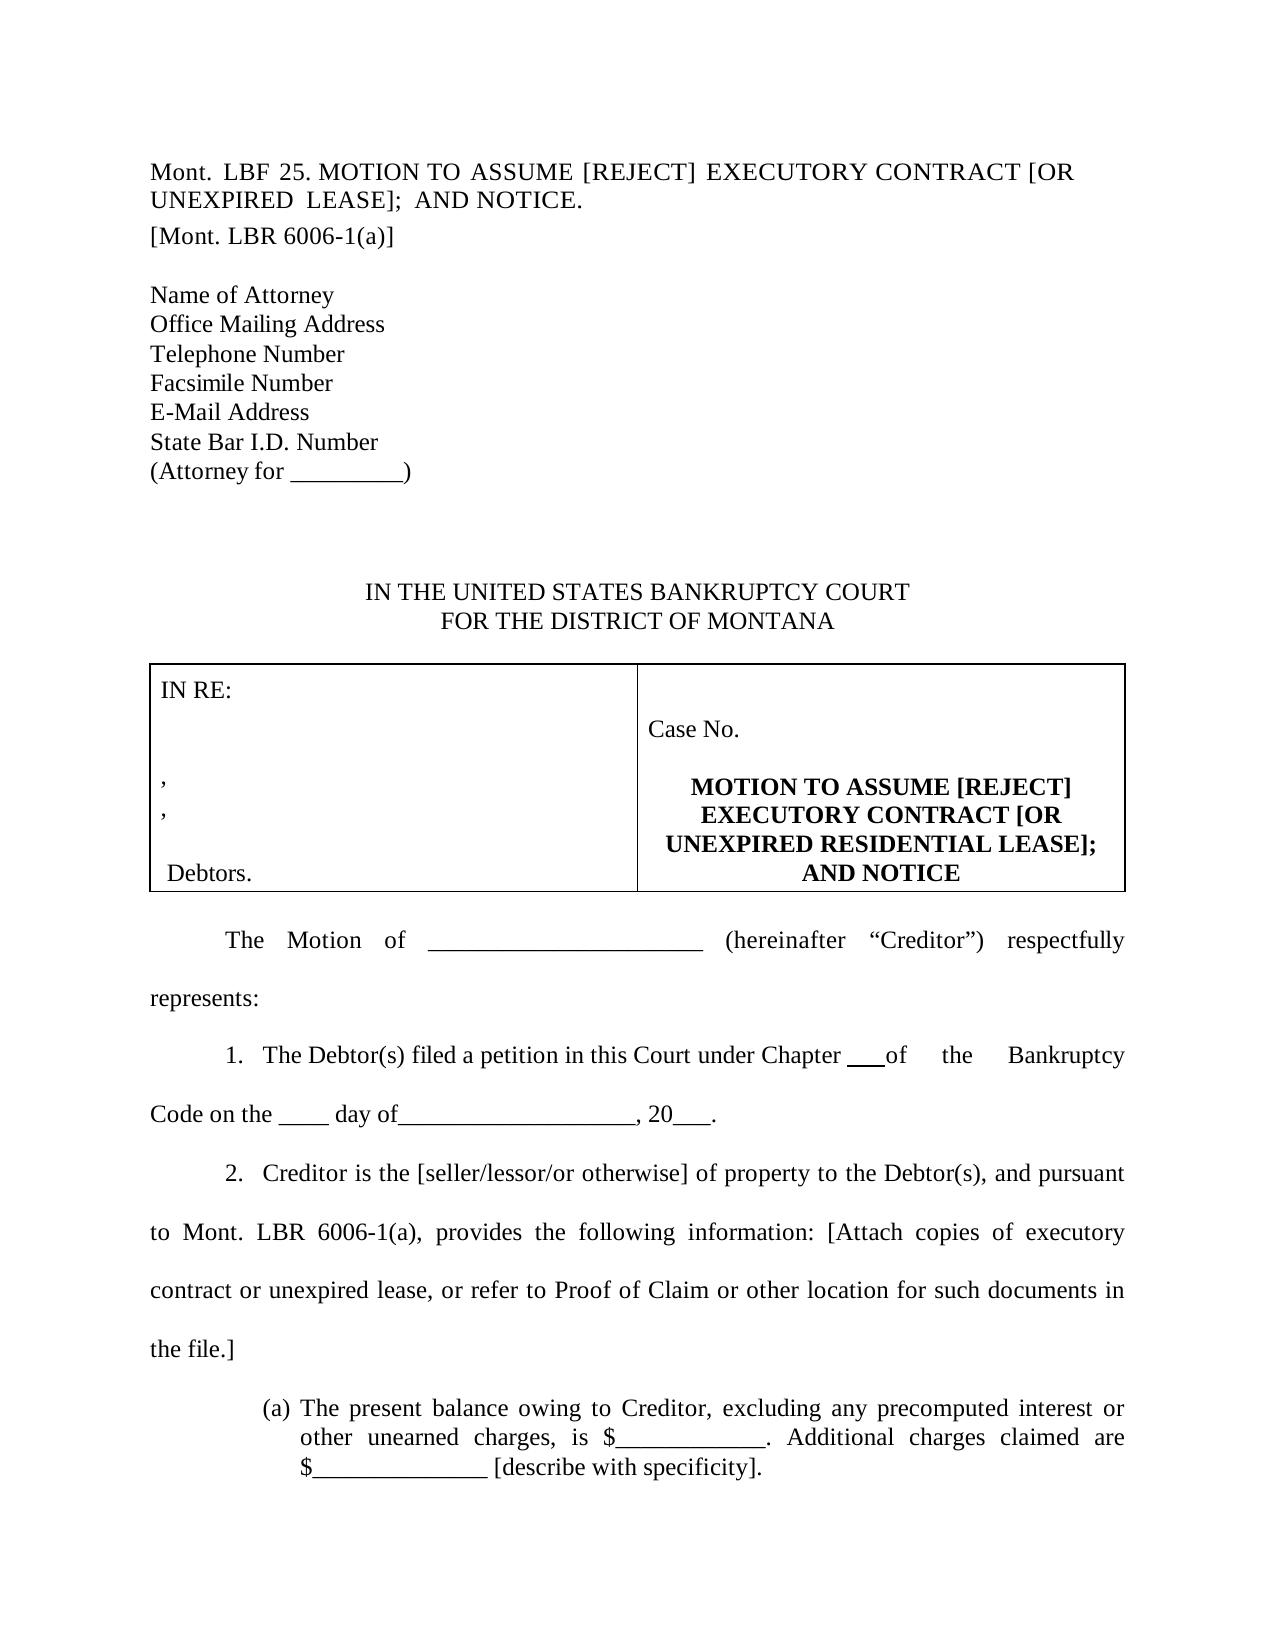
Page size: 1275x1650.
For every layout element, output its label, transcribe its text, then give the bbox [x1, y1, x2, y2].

list The Debtor(s) filed a petition in this Court under Chapter of the Bankruptcy Code on the ____ day of___________________, 20___. [150, 1040, 1125, 1128]
subtitle [Mont. LBR 6006-1(a)] [150, 221, 1125, 250]
text Office Mailing Address [150, 309, 1125, 338]
text IN THE UNITED STATES BANKRUPTCY COURT [150, 577, 1125, 606]
table_header IN RE: , , Debtors. [151, 665, 637, 891]
list Creditor is the [seller/lessor/or otherwise] of property to the Debtor(s), and pursuant to Mont. LBR 6006-1(a), provides the following information: [Attach copies of executory contract or unexpired lease, or refer to Proof of Claim or other location for such documents in the file.] [150, 1158, 1125, 1363]
subtitle Mont. LBF 25. MOTION TO ASSUME [REJECT] EXECUTORY CONTRACT [OR UNEXPIRED LEASE]; AND NOTICE. [150, 157, 1125, 214]
table_header Case No. MOTION TO ASSUME [REJECT] EXECUTORY CONTRACT [OR UNEXPIRED RESIDENTIAL LEASE]; AND NOTICE [638, 665, 1124, 891]
list The present balance owing to Creditor, excluding any precomputed interest or other unearned charges, is $____________. Additional charges claimed are $______________ [describe with specificity]. [262, 1393, 1125, 1481]
text Name of Attorney [150, 280, 1125, 309]
text The Motion of ______________________ (hereinafter “Creditor”) respectfully represents: [150, 925, 1125, 1011]
text State Bar I.D. Number [150, 427, 1125, 456]
text E-Mail Address [150, 397, 1125, 426]
text Telephone Number [150, 339, 1125, 367]
text (Attorney for _________) [150, 456, 1125, 485]
text FOR THE DISTRICT OF MONTANA [150, 606, 1125, 634]
text Facsimile Number [150, 368, 1125, 397]
